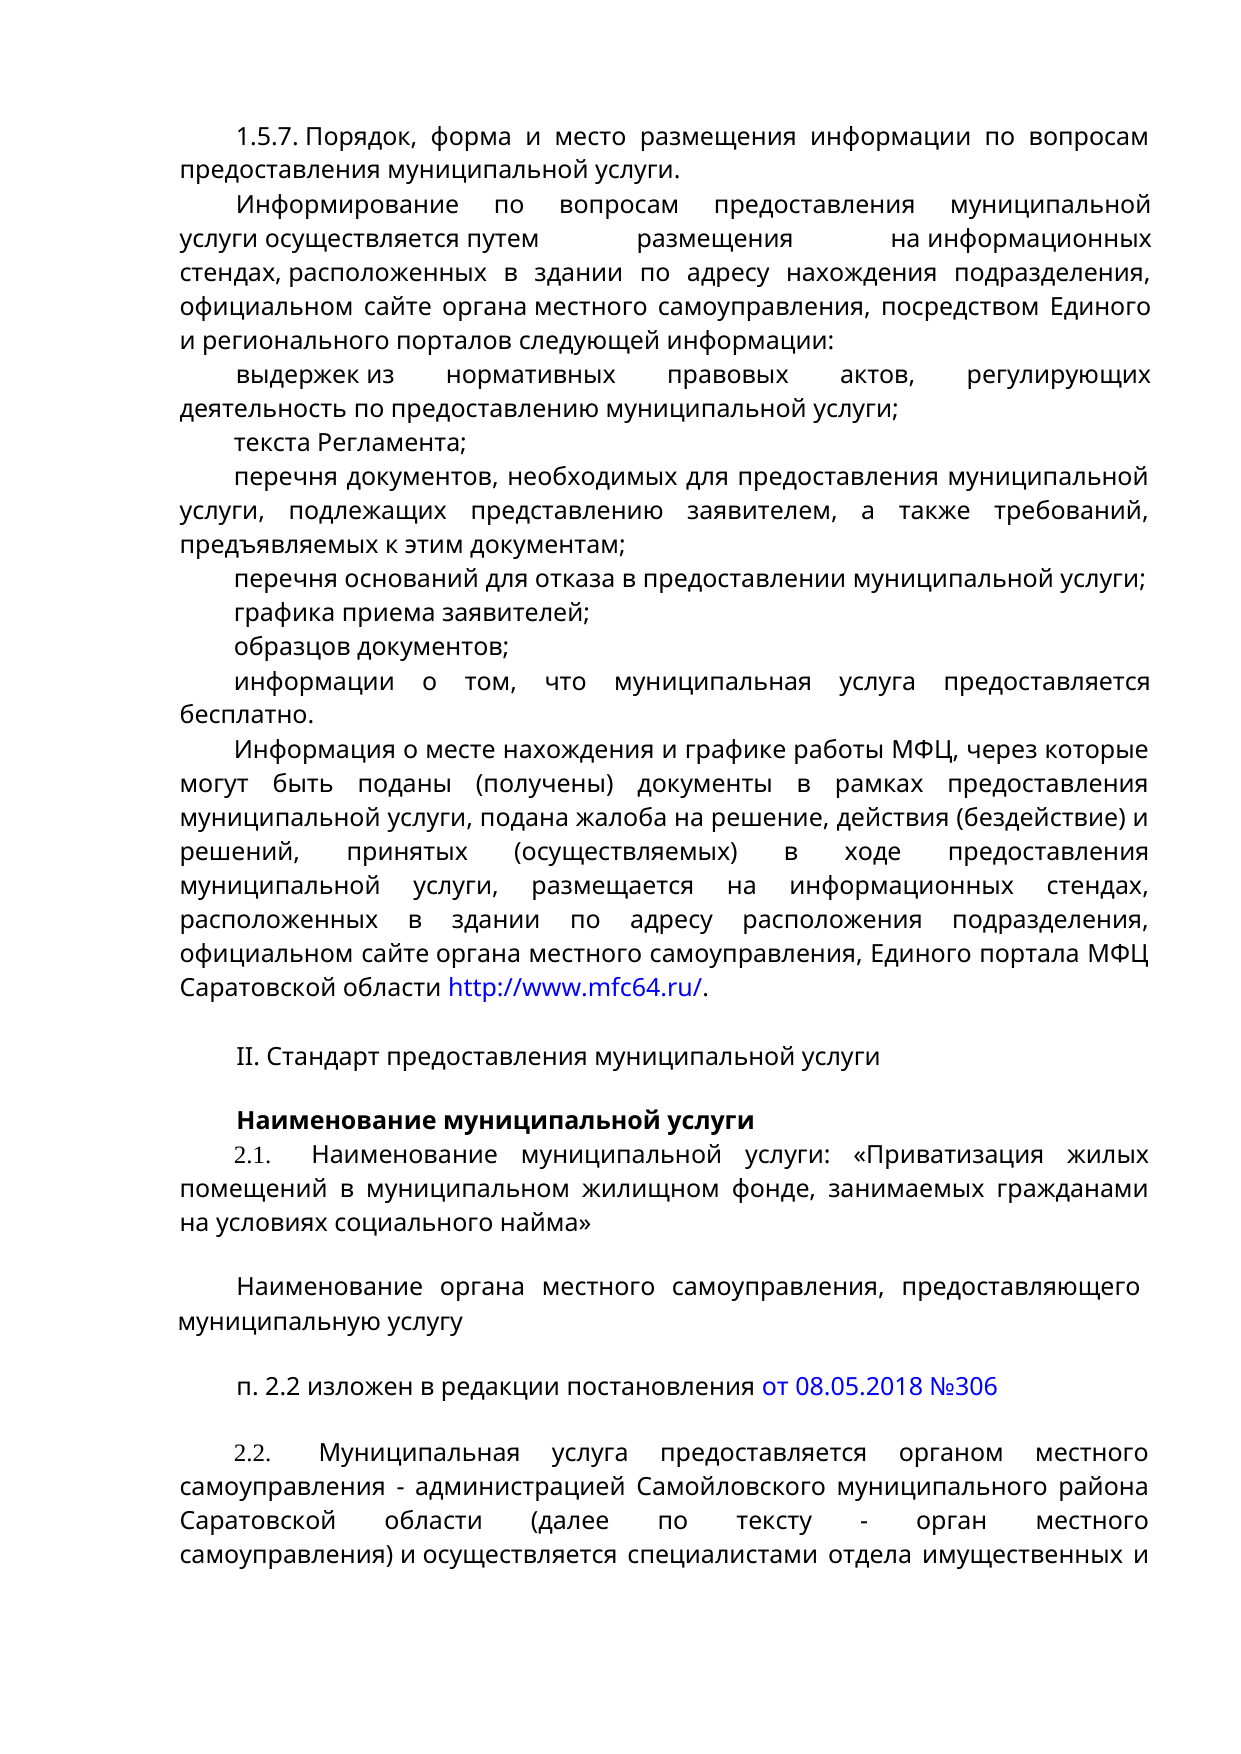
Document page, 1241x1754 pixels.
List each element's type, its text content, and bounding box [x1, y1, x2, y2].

text 2.1. Наименование муниципальной услуги: «Приватизация жилых помещений в муниципальном жилищном фонде, занимаемых гражданами на условиях социального найма» [179, 1136, 1149, 1238]
text выдержек из нормативных правовых актов, регулирующих деятельность по предоставлению муниципальной услуги; [179, 357, 1152, 425]
text Наименование органа местного самоуправления, предоставляющего муниципальную услугу [177, 1269, 1141, 1337]
text графика приема заявителей; [179, 595, 1152, 629]
text текста Регламента; [179, 425, 1152, 459]
text Наименование муниципальной услуги [177, 1073, 1141, 1136]
text 1.5.7. Порядок, форма и место размещения информации по вопросам предоставления муниципальной услуги. [179, 118, 1149, 186]
text Информирование по вопросам предоставления муниципальной услуги осуществляется путем размещения на информационных стендах, расположенных в здании по адресу нахождения подразделения, официальном сайте органа местного самоуправления, посредством Единого и регионального порталов следующей информации: [179, 186, 1152, 357]
text п. 2.2 изложен в редакции постановления от 08.05.2018 №306 [177, 1369, 1141, 1403]
text образцов документов; [179, 629, 1152, 663]
text Информация о месте нахождения и графике работы МФЦ, через которые могут быть поданы (получены) документы в рамках предоставления муниципальной услуги, подана жалоба на решение, действия (бездействие) и решений, принятых (осуществляемых) в ходе предоставления муниципальной услуги, размещается на информационных стендах, расположенных в здании по адресу расположения подразделения, официальном сайте органа местного самоуправления, Единого портала МФЦ Саратовской области http://www.mfc64.ru/. [179, 731, 1149, 1004]
text II. Стандарт предоставления муниципальной услуги [177, 1009, 1141, 1073]
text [179, 1434, 1149, 1571]
text перечня оснований для отказа в предоставлении муниципальной услуги; [179, 561, 1152, 595]
text информации о том, что муниципальная услуга предоставляется бесплатно. [179, 663, 1152, 731]
text перечня документов, необходимых для предоставления муниципальной услуги, подлежащих представлению заявителем, а также требований, предъявляемых к этим документам; [179, 459, 1149, 561]
